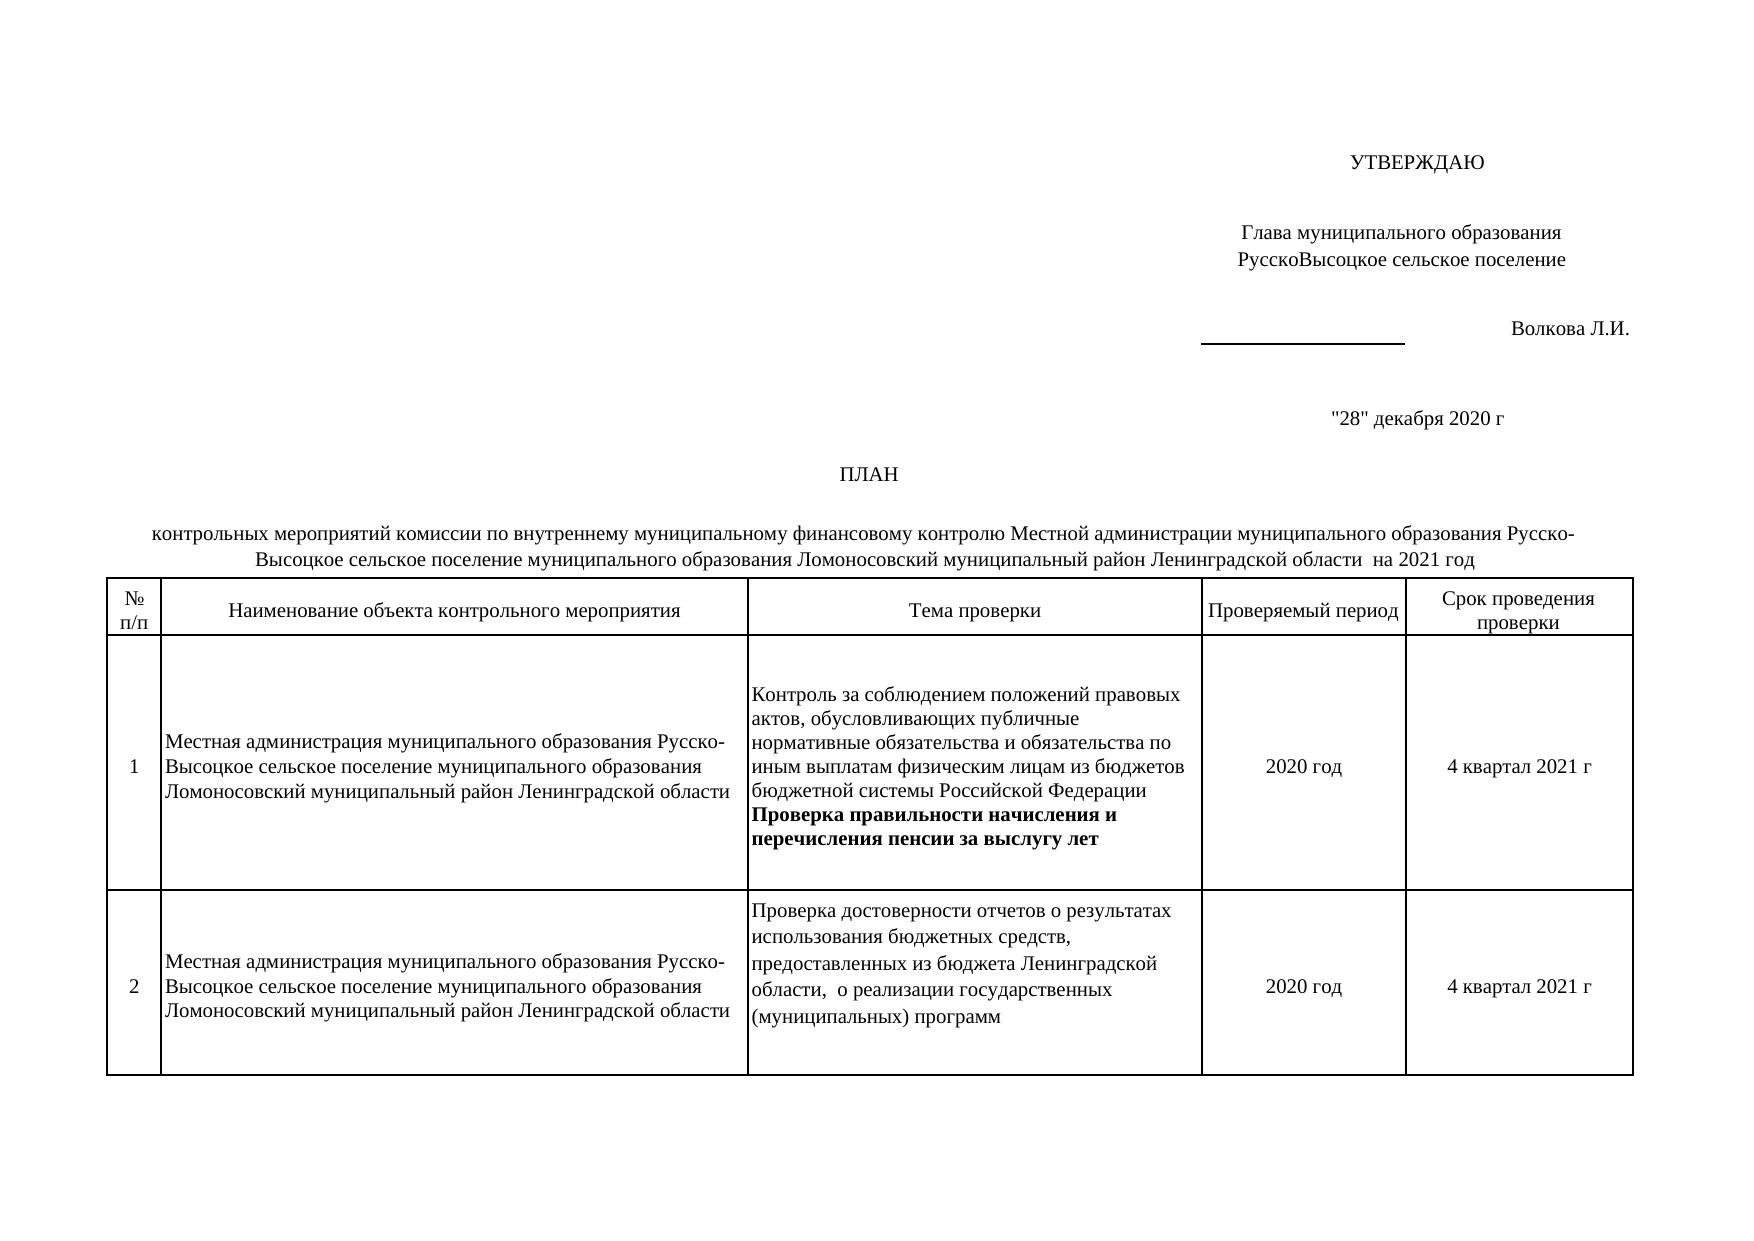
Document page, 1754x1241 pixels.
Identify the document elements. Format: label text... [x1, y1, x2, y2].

table_cell 4 квартал 2021 г [1407, 636, 1632, 889]
text Волкова Л.И. [153, 316, 1630, 340]
table_cell Проверка достоверности отчетов о результатах использования бюджетных средств, предоставленных из бюджета Ленинградской области, о реализации государственных (муниципальных) программ [749, 891, 1201, 1074]
table_header Тема проверки [749, 579, 1201, 634]
table_header Наименование объекта контрольного мероприятия [162, 579, 747, 634]
table_cell 2 [108, 891, 160, 1074]
table_cell Местная администрация муниципального образования Русско- Высоцкое сельское поселение муниципального образования Ломоносовский муниципальный район Ленинградской области [162, 891, 747, 1074]
table_cell Местная администрация муниципального образования Русско- Высоцкое сельское поселение муниципального образования Ломоносовский муниципальный район Ленинградской области [162, 636, 747, 889]
text "28" декабря 2020 г [153, 406, 1504, 430]
text ПЛАН [153, 461, 1585, 486]
table_cell 2020 год [1203, 891, 1405, 1074]
table_cell 1 [108, 636, 160, 889]
table_cell 2020 год [1203, 636, 1405, 889]
table_header Проверяемый период [1203, 579, 1405, 634]
text Глава муниципального образования РусскоВысоцкое сельское поселение [1174, 220, 1628, 271]
table_cell 4 квартал 2021 г [1407, 891, 1632, 1074]
text УТВЕРЖДАЮ [153, 150, 1484, 174]
table_cell Контроль за соблюдением положений правовых актов, обусловливающих публичные нормативные обязательства и обязательства по иным выплатам физическим лицам из бюджетов бюджетной системы Российской Федерации Проверка правильности начисления и перечисления пенсии за выслугу лет [749, 636, 1201, 889]
text Высоцкое сельское поселение муниципального образования Ломоносовский муниципальный район Ленинградской области на 2021 год [255, 547, 1628, 571]
table_header Срок проведения проверки [1407, 579, 1632, 634]
table_header № п/п [108, 579, 160, 634]
text контрольных мероприятий комиссии по внутреннему муниципальному финансовому контролю Местной администрации муниципального образования Русско- [152, 521, 1628, 545]
